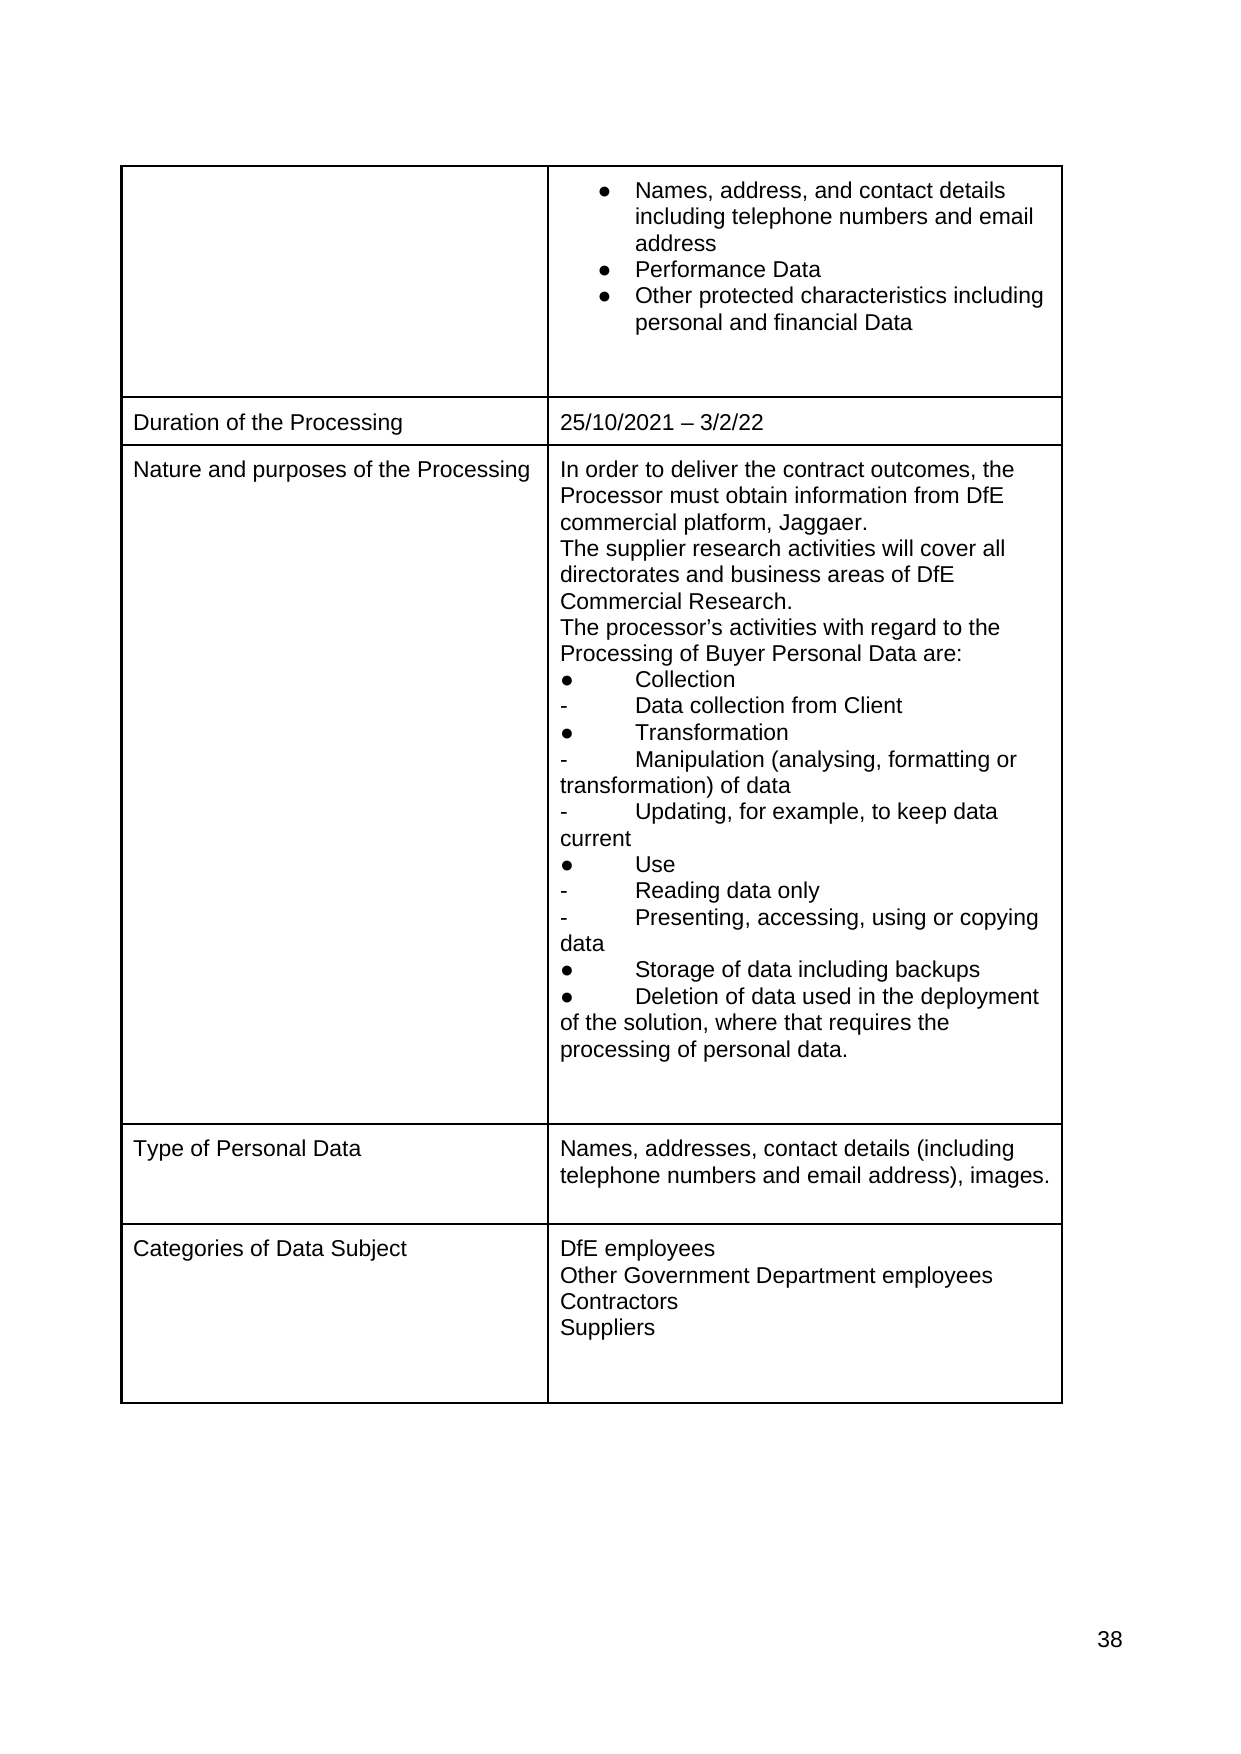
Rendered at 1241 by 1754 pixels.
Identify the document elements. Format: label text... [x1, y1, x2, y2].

table_cell Duration of the Processing [123, 398, 547, 444]
table_cell Nature and purposes of the Processing [123, 446, 547, 1123]
table_cell 25/10/2021 – 3/2/22 [549, 398, 1061, 444]
table_header [123, 167, 547, 396]
table_cell DfE employees Other Government Department employees Contractors Suppliers [549, 1225, 1061, 1402]
table_header Names, address, and contact details including telephone numbers and email address Performance Data Other protected characteristics including personal and financial Data [549, 167, 1061, 396]
table_cell In order to deliver the contract outcomes, the Processor must obtain information from DfE commercial platform, Jaggaer. The supplier research activities will cover all directorates and business areas of DfE Commercial Research. The processor’s activities with regard to the Processing of Buyer Personal Data are: Collection - Data collection from Client Transformation Manipulation (analysing, formatting or transformation) of data Updating, for example, to keep data current Use Reading data only Presenting, accessing, using or copying data Storage of data including backups Deletion of data used in the deployment of the solution, where that requires the processing of personal data. [549, 446, 1061, 1123]
table_cell Names, addresses, contact details (including telephone numbers and email address), images. [549, 1125, 1061, 1223]
table_cell Categories of Data Subject [123, 1225, 547, 1402]
table_cell Type of Personal Data [123, 1125, 547, 1223]
